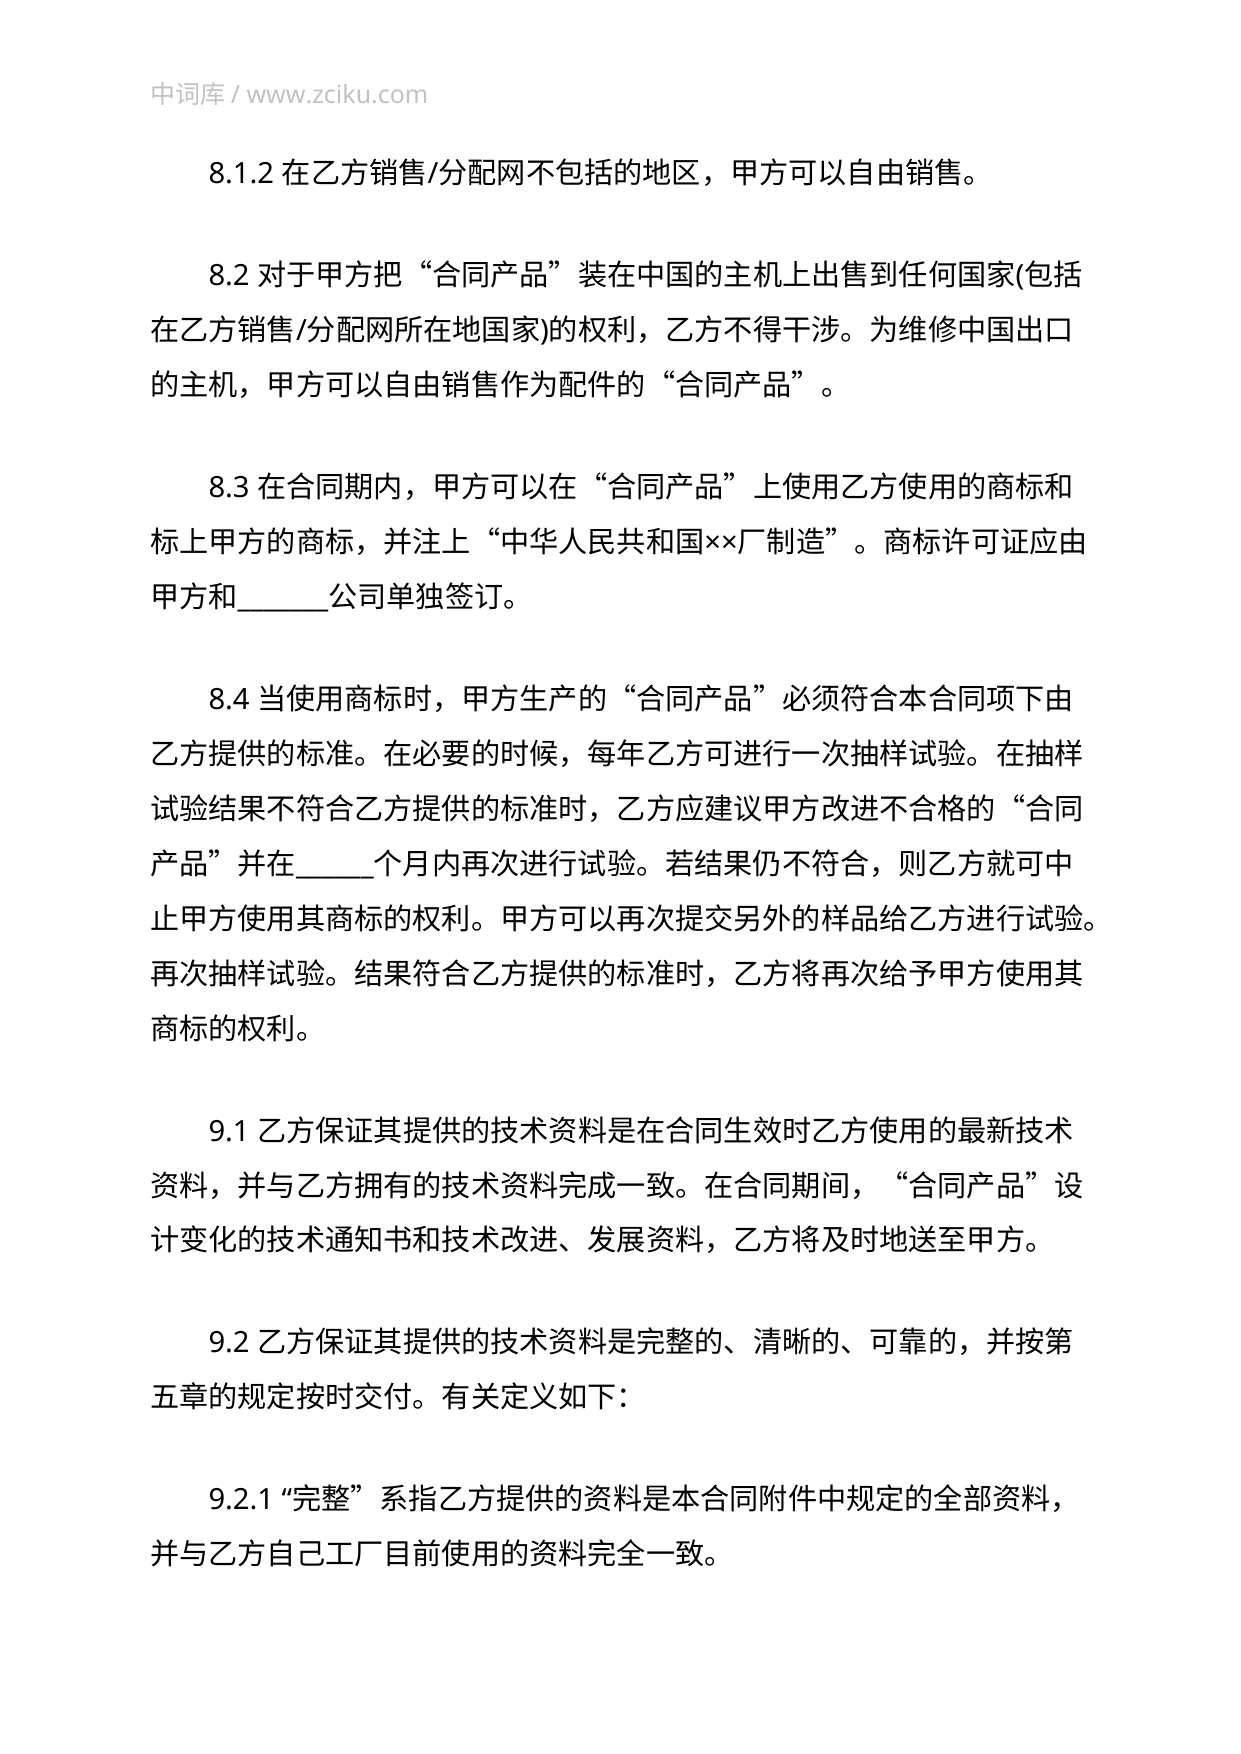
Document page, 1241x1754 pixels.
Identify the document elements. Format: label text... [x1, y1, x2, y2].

text 8.2 对于甲方把“合同产品”装在中国的主机上出售到任何国家(包括在乙方销售/分配网所在地国家)的权利，乙方不得干涉。为维修中国出口的主机，甲方可以自由销售作为配件的“合同产品”。 [150, 252, 1090, 404]
text 9.2 乙方保证其提供的技术资料是完整的、清晰的、可靠的，并按第五章的规定按时交付。有关定义如下： [150, 1319, 1090, 1416]
text 9.2.1 “完整”系指乙方提供的资料是本合同附件中规定的全部资料，并与乙方自己工厂目前使用的资料完全一致。 [150, 1476, 1090, 1573]
text 8.4 当使用商标时，甲方生产的“合同产品”必须符合本合同项下由乙方提供的标准。在必要的时候，每年乙方可进行一次抽样试验。在抽样试验结果不符合乙方提供的标准时，乙方应建议甲方改进不合格的“合同产品”并在______个月内再次进行试验。若结果仍不符合，则乙方就可中止甲方使用其商标的权利。甲方可以再次提交另外的样品给乙方进行试验。再次抽样试验。结果符合乙方提供的标准时，乙方将再次给予甲方使用其商标的权利。 [150, 676, 1090, 1048]
text 8.1.2 在乙方销售/分配网不包括的地区，甲方可以自由销售。 [150, 150, 1090, 192]
text 8.3 在合同期内，甲方可以在“合同产品”上使用乙方使用的商标和标上甲方的商标，并注上“中华人民共和国××厂制造”。商标许可证应由甲方和_______公司单独签订。 [150, 464, 1090, 616]
text 9.1 乙方保证其提供的技术资料是在合同生效时乙方使用的最新技术资料，并与乙方拥有的技术资料完成一致。在合同期间，“合同产品”设计变化的技术通知书和技术改进、发展资料，乙方将及时地送至甲方。 [150, 1107, 1090, 1259]
